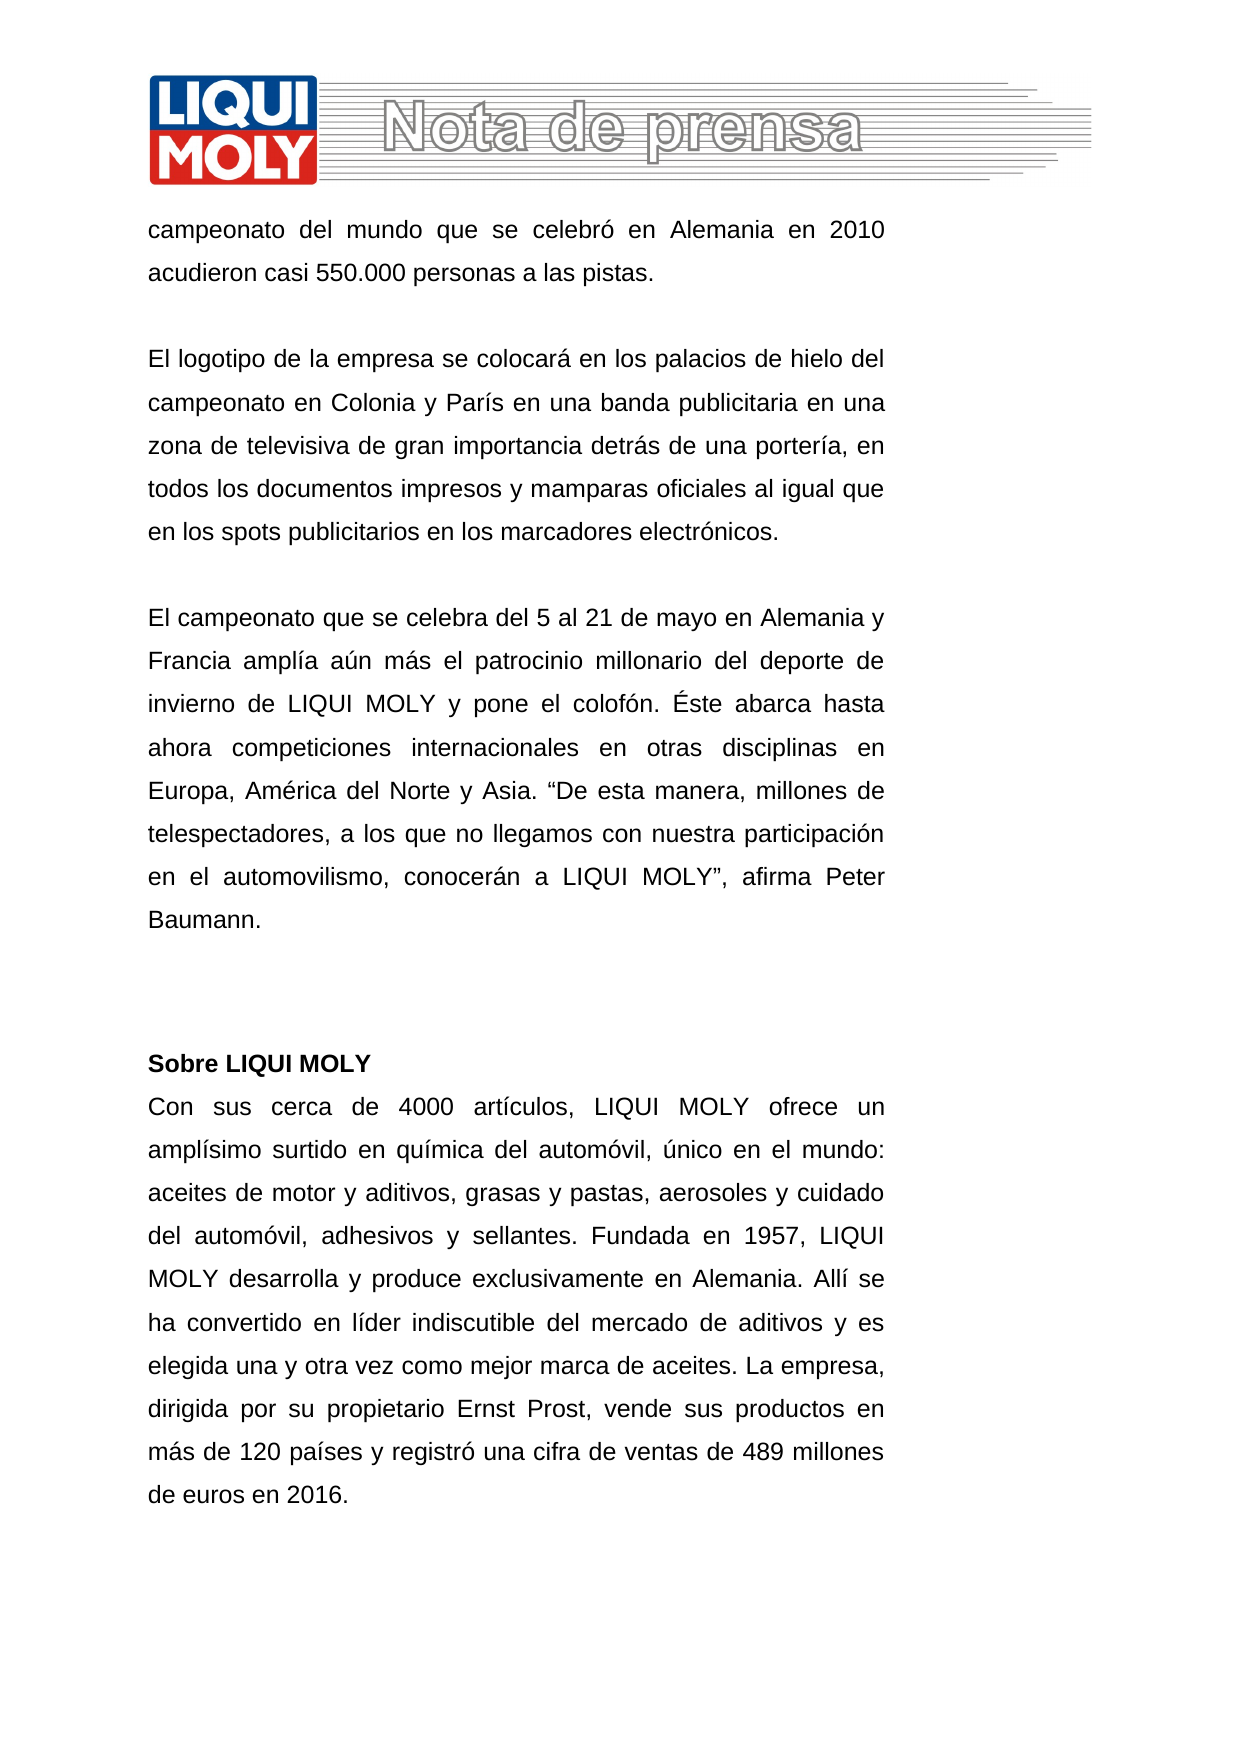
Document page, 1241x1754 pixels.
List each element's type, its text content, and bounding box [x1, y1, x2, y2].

text Con sus cerca de 4000 artículos, LIQUI MOLY ofrece un amplísimo surtido en química del automóvil, único en el mundo: aceites de motor y aditivos, grasas y pastas, aerosoles y cuidado del automóvil, adhesivos y sellantes. Fundada en 1957, LIQUI MOLY desarrolla y produce exclusivamente en Alemania. Allí se ha convertido en líder indiscutible del mercado de aditivos y es elegida una y otra vez como mejor marca de aceites. La empresa, dirigida por su propietario Ernst Prost, vende sus productos en más de 120 países y registró una cifra de ventas de 489 millones de euros en 2016. [148, 1092, 886, 1509]
picture [147, 73, 1092, 187]
text El logotipo de la empresa se colocará en los palacios de hielo del campeonato en Colonia y París en una banda publicitaria en una zona de televisiva de gran importancia detrás de una portería, en todos los documentos impresos y mamparas oficiales al igual que en los spots publicitarios en los marcadores electrónicos. [148, 344, 886, 546]
text Sobre LIQUI MOLY [148, 1049, 901, 1077]
text El campeonato que se celebra del 5 al 21 de mayo en Alemania y Francia amplía aún más el patrocinio millonario del deporte de invierno de LIQUI MOLY y pone el colofón. Éste abarca hasta ahora competiciones internacionales en otras disciplinas en Europa, América del Norte y Asia. “De esta manera, millones de telespectadores, a los que no llegamos con nuestra participación en el automovilismo, conocerán a LIQUI MOLY”, afirma Peter Baumann. [148, 603, 886, 934]
